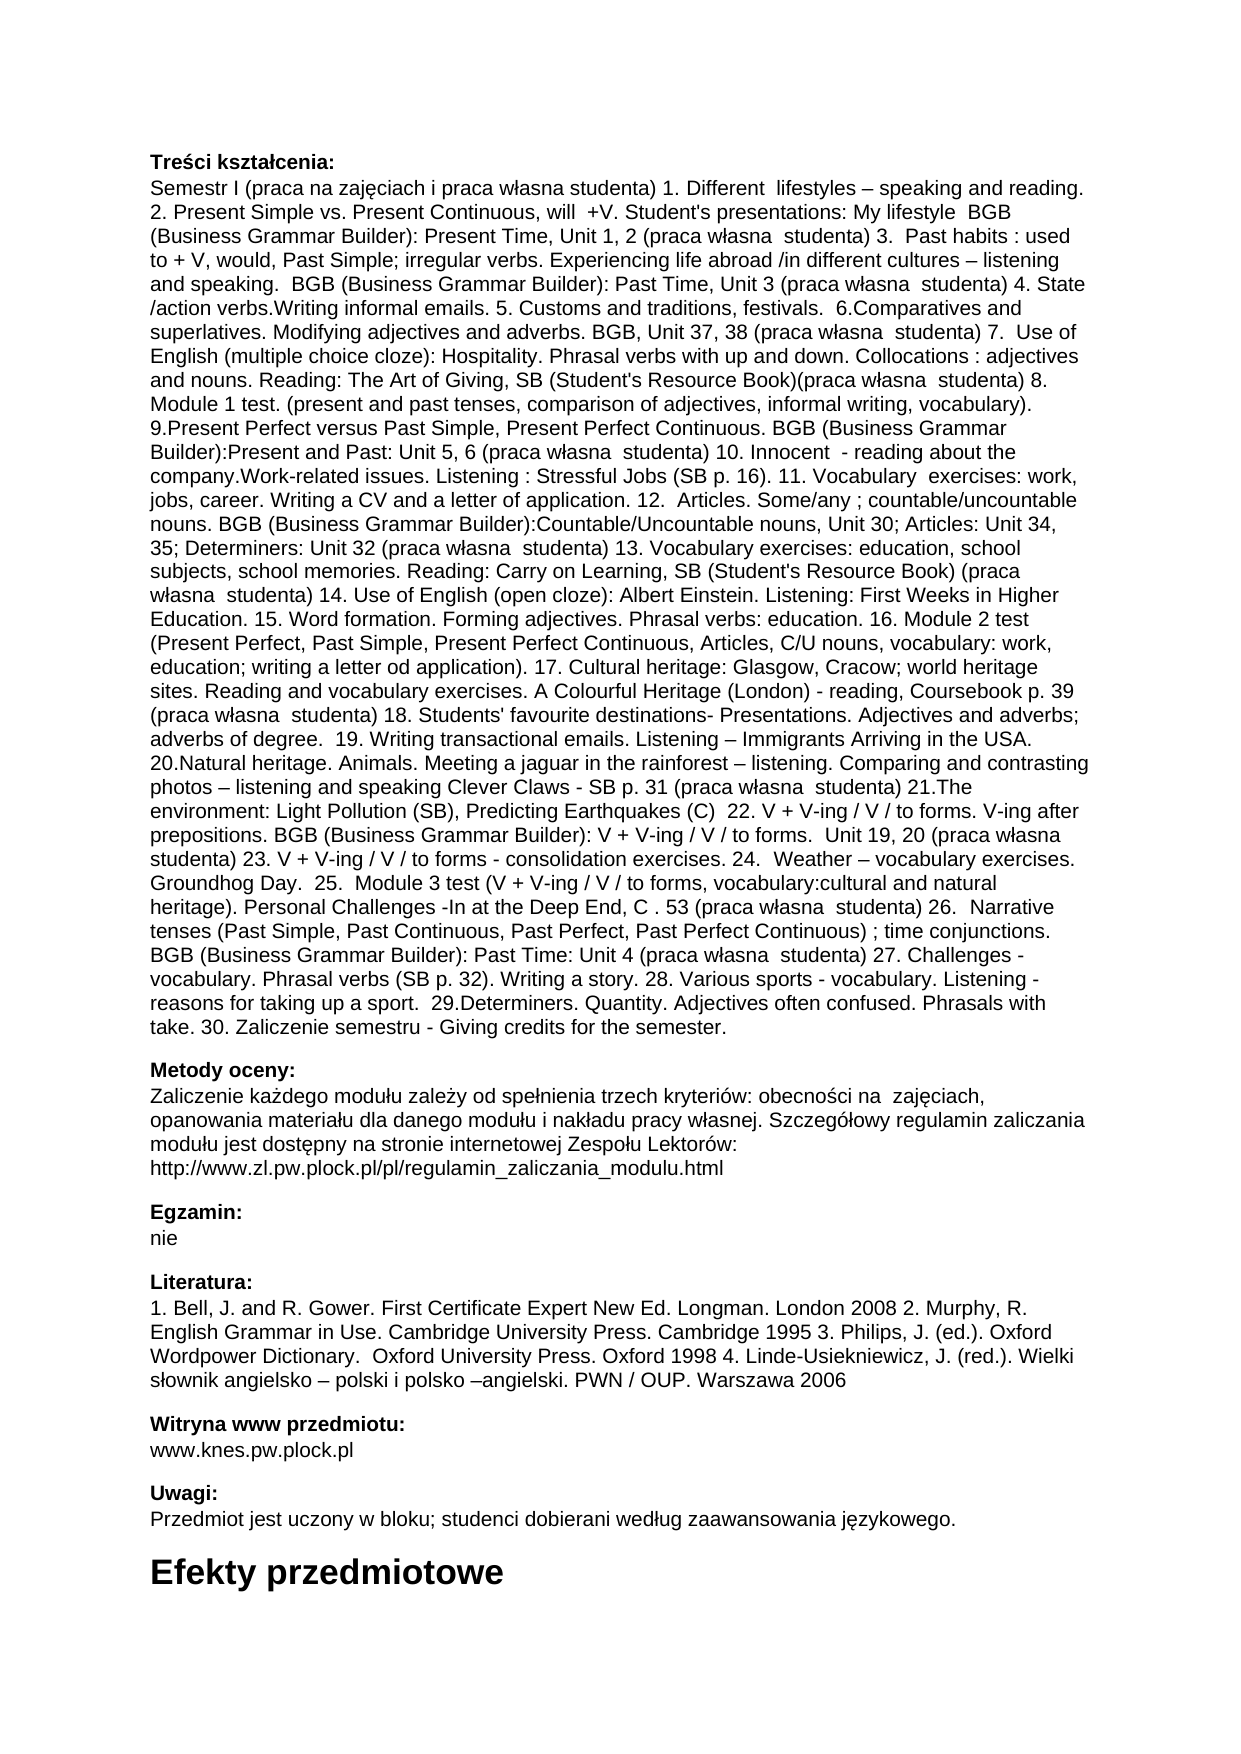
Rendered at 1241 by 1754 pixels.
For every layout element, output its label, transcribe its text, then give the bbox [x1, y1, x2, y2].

text Literatura: [150, 1270, 1090, 1294]
text Przedmiot jest uczony w bloku; studenci dobierani według zaawansowania językowego. [150, 1507, 1090, 1531]
text Egzamin: [150, 1200, 1090, 1224]
text Witryna www przedmiotu: [150, 1411, 1090, 1435]
text Uwagi: [150, 1481, 1090, 1505]
text Treści kształcenia: [150, 150, 1090, 174]
subtitle Efekty przedmiotowe [150, 1551, 1090, 1592]
text www.knes.pw.plock.pl [150, 1437, 1090, 1461]
text nie [150, 1226, 1090, 1250]
text Metody oceny: [150, 1058, 1090, 1082]
text Zaliczenie każdego modułu zależy od spełnienia trzech kryteriów: obecności na zajęciach, opanowania materiału dla danego modułu i nakładu pracy własnej. Szczegółowy regulamin zaliczania modułu jest dostępny na stronie internetowej Zespołu Lektorów: http://www.zl.pw.plock.pl/pl/regulamin_zaliczania_modulu.html [150, 1084, 1090, 1180]
text 1. Bell, J. and R. Gower. First Certificate Expert New Ed. Longman. London 2008 2. Murphy, R. English Grammar in Use. Cambridge University Press. Cambridge 1995 3. Philips, J. (ed.). Oxford Wordpower Dictionary. Oxford University Press. Oxford 1998 4. Linde-Usiekniewicz, J. (red.). Wielki słownik angielsko – polski i polsko –angielski. PWN / OUP. Warszawa 2006 [150, 1296, 1090, 1392]
text Semestr I (praca na zajęciach i praca własna studenta) 1. Different lifestyles – speaking and reading. 2. Present Simple vs. Present Continuous, will +V. Student's presentations: My lifestyle BGB (Business Grammar Builder): Present Time, Unit 1, 2 (praca własna studenta) 3. Past habits : used to + V, would, Past Simple; irregular verbs. Experiencing life abroad /in different cultures – listening and speaking. BGB (Business Grammar Builder): Past Time, Unit 3 (praca własna studenta) 4. State /action verbs.Writing informal emails. 5. Customs and traditions, festivals. 6.Comparatives and superlatives. Modifying adjectives and adverbs. BGB, Unit 37, 38 (praca własna studenta) 7. Use of English (multiple choice cloze): Hospitality. Phrasal verbs with up and down. Collocations : adjectives and nouns. Reading: The Art of Giving, SB (Student's Resource Book)(praca własna studenta) 8. Module 1 test. (present and past tenses, comparison of adjectives, informal writing, vocabulary). 9.Present Perfect versus Past Simple, Present Perfect Continuous. BGB (Business Grammar Builder):Present and Past: Unit 5, 6 (praca własna studenta) 10. Innocent - reading about the company.Work-related issues. Listening : Stressful Jobs (SB p. 16). 11. Vocabulary exercises: work, jobs, career. Writing a CV and a letter of application. 12. Articles. Some/any ; countable/uncountable nouns. BGB (Business Grammar Builder):Countable/Uncountable nouns, Unit 30; Articles: Unit 34, 35; Determiners: Unit 32 (praca własna studenta) 13. Vocabulary exercises: education, school subjects, school memories. Reading: Carry on Learning, SB (Student's Resource Book) (praca własna studenta) 14. Use of English (open cloze): Albert Einstein. Listening: First Weeks in Higher Education. 15. Word formation. Forming adjectives. Phrasal verbs: education. 16. Module 2 test (Present Perfect, Past Simple, Present Perfect Continuous, Articles, C/U nouns, vocabulary: work, education; writing a letter od application). 17. Cultural heritage: Glasgow, Cracow; world heritage sites. Reading and vocabulary exercises. A Colourful Heritage (London) - reading, Coursebook p. 39 (praca własna studenta) 18. Students' favourite destinations- Presentations. Adjectives and adverbs; adverbs of degree. 19. Writing transactional emails. Listening – Immigrants Arriving in the USA. 20.Natural heritage. Animals. Meeting a jaguar in the rainforest – listening. Comparing and contrasting photos – listening and speaking Clever Claws - SB p. 31 (praca własna studenta) 21.The environment: Light Pollution (SB), Predicting Earthquakes (C) 22. V + V-ing / V / to forms. V-ing after prepositions. BGB (Business Grammar Builder): V + V-ing / V / to forms. Unit 19, 20 (praca własna studenta) 23. V + V-ing / V / to forms - consolidation exercises. 24. Weather – vocabulary exercises. Groundhog Day. 25. Module 3 test (V + V-ing / V / to forms, vocabulary:cultural and natural heritage). Personal Challenges -In at the Deep End, C . 53 (praca własna studenta) 26. Narrative tenses (Past Simple, Past Continuous, Past Perfect, Past Perfect Continuous) ; time conjunctions. BGB (Business Grammar Builder): Past Time: Unit 4 (praca własna studenta) 27. Challenges - vocabulary. Phrasal verbs (SB p. 32). Writing a story. 28. Various sports - vocabulary. Listening - reasons for taking up a sport. 29.Determiners. Quantity. Adjectives often confused. Phrasals with take. 30. Zaliczenie semestru - Giving credits for the semester. [150, 176, 1090, 1038]
